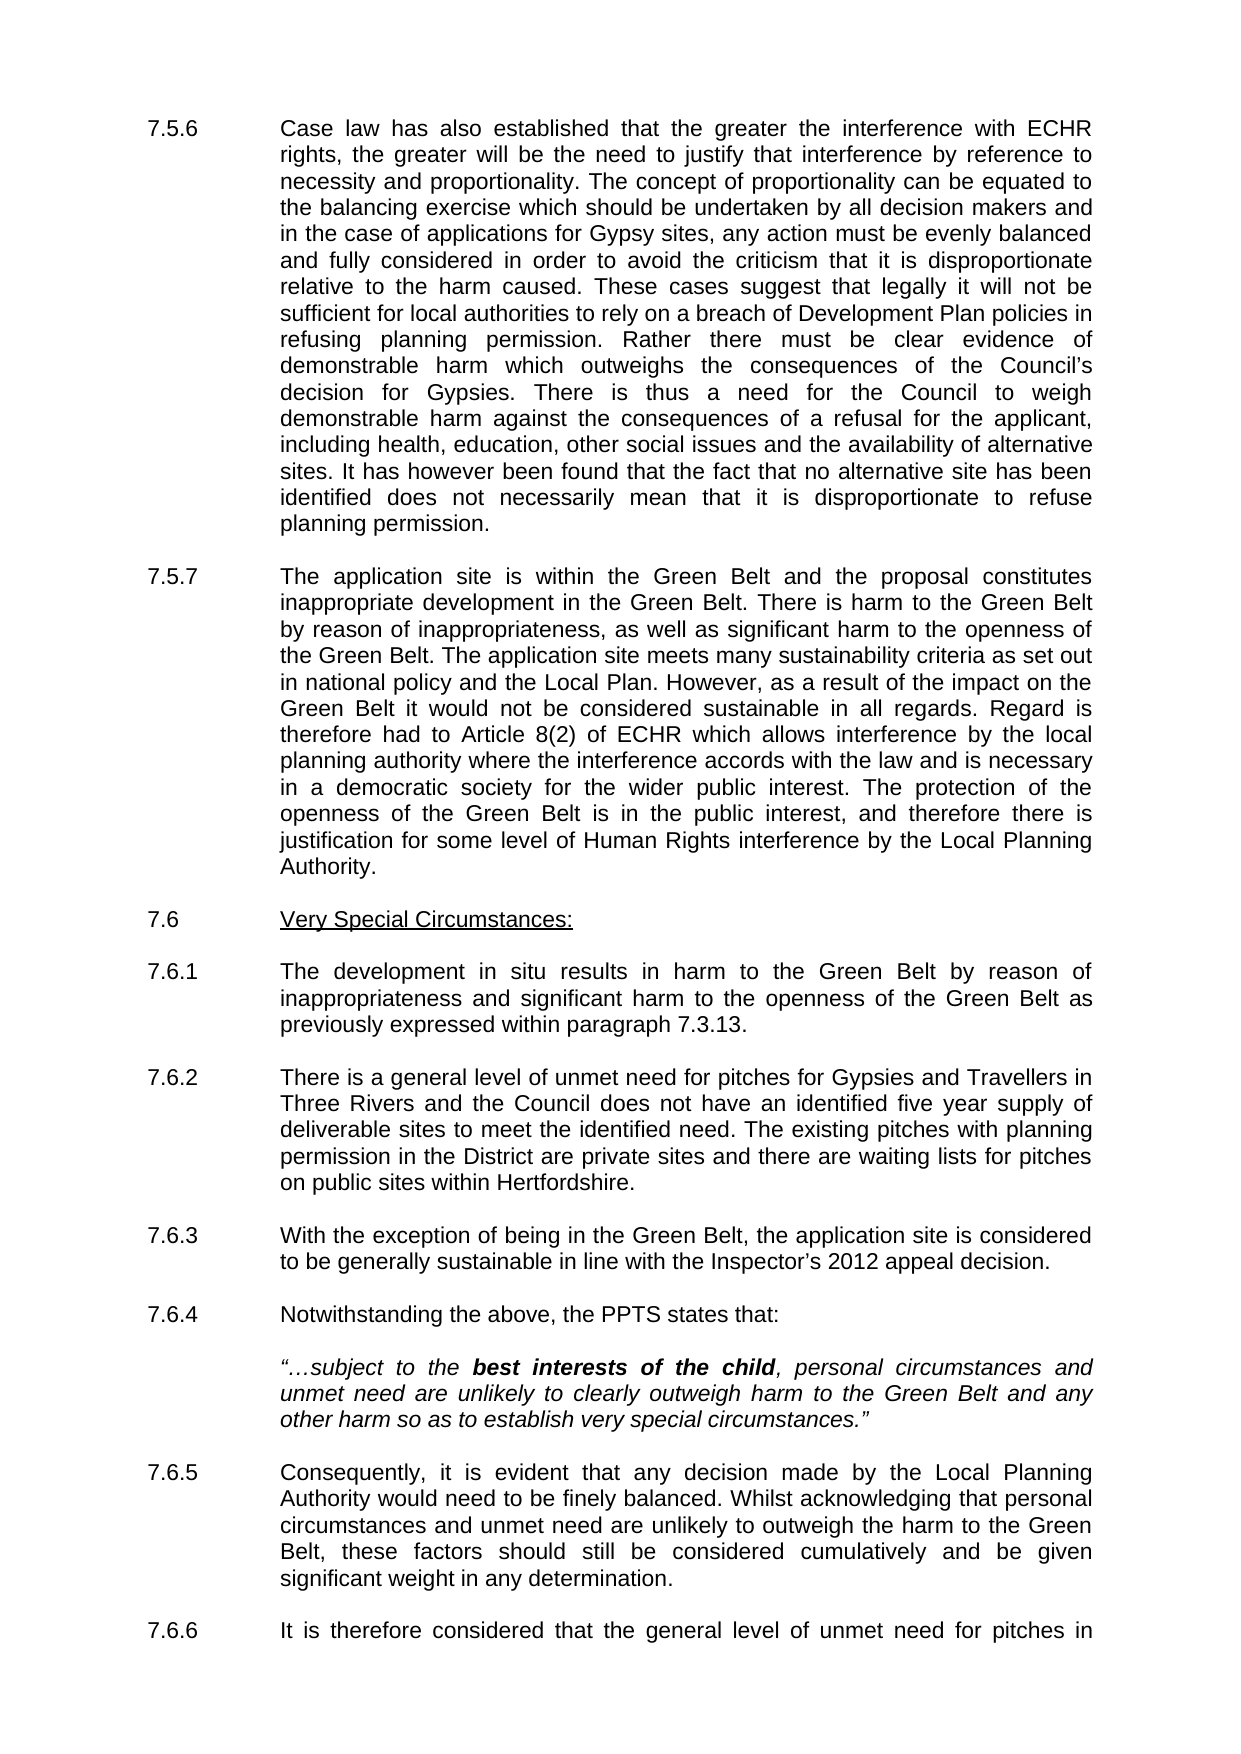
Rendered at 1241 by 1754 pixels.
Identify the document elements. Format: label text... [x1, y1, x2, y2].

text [147, 1617, 1093, 1643]
text 7.6.2 There is a general level of unmet need for pitches for Gypsies and Travellers in Three Rivers and the Council does not have an identified five year supply of deliverable sites to meet the identified need. The existing pitches with planning permission in the District are private sites and there are waiting lists for pitches on public sites within Hertfordshire. [147, 1064, 1093, 1196]
text 7.6.5 Consequently, it is evident that any decision made by the Local Planning Authority would need to be finely balanced. Whilst acknowledging that personal circumstances and unmet need are unlikely to outweigh the harm to the Green Belt, these factors should still be considered cumulatively and be given significant weight in any determination. [147, 1459, 1093, 1591]
text “…subject to the best interests of the child, personal circumstances and unmet need are unlikely to clearly outweigh harm to the Green Belt and any other harm so as to establish very special circumstances.” [147, 1354, 1093, 1433]
text 7.6.3 With the exception of being in the Green Belt, the application site is considered to be generally sustainable in line with the Inspector’s 2012 appeal decision. [147, 1222, 1093, 1274]
text 7.5.7 The application site is within the Green Belt and the proposal constitutes inappropriate development in the Green Belt. There is harm to the Green Belt by reason of inappropriateness, as well as significant harm to the openness of the Green Belt. The application site meets many sustainability criteria as set out in national policy and the Local Plan. However, as a result of the impact on the Green Belt it would not be considered sustainable in all regards. Regard is therefore had to Article 8(2) of ECHR which allows interference by the local planning authority where the interference accords with the law and is necessary in a democratic society for the wider public interest. The protection of the openness of the Green Belt is in the public interest, and therefore there is justification for some level of Human Rights interference by the Local Planning Authority. [147, 563, 1093, 879]
text 7.5.6 Case law has also established that the greater the interference with ECHR rights, the greater will be the need to justify that interference by reference to necessity and proportionality. The concept of proportionality can be equated to the balancing exercise which should be undertaken by all decision makers and in the case of applications for Gypsy sites, any action must be evenly balanced and fully considered in order to avoid the criticism that it is disproportionate relative to the harm caused. These cases suggest that legally it will not be sufficient for local authorities to rely on a breach of Development Plan policies in refusing planning permission. Rather there must be clear evidence of demonstrable harm which outweighs the consequences of the Council’s decision for Gypsies. There is thus a need for the Council to weigh demonstrable harm against the consequences of a refusal for the applicant, including health, education, other social issues and the availability of alternative sites. It has however been found that the fact that no alternative site has been identified does not necessarily mean that it is disproportionate to refuse planning permission. [147, 115, 1093, 537]
text 7.6.4 Notwithstanding the above, the PPTS states that: [147, 1301, 1093, 1327]
text 7.6.1 The development in situ results in harm to the Green Belt by reason of inappropriateness and significant harm to the openness of the Green Belt as previously expressed within paragraph 7.3.13. [147, 958, 1093, 1037]
text 7.6 Very Special Circumstances: [147, 906, 1093, 932]
